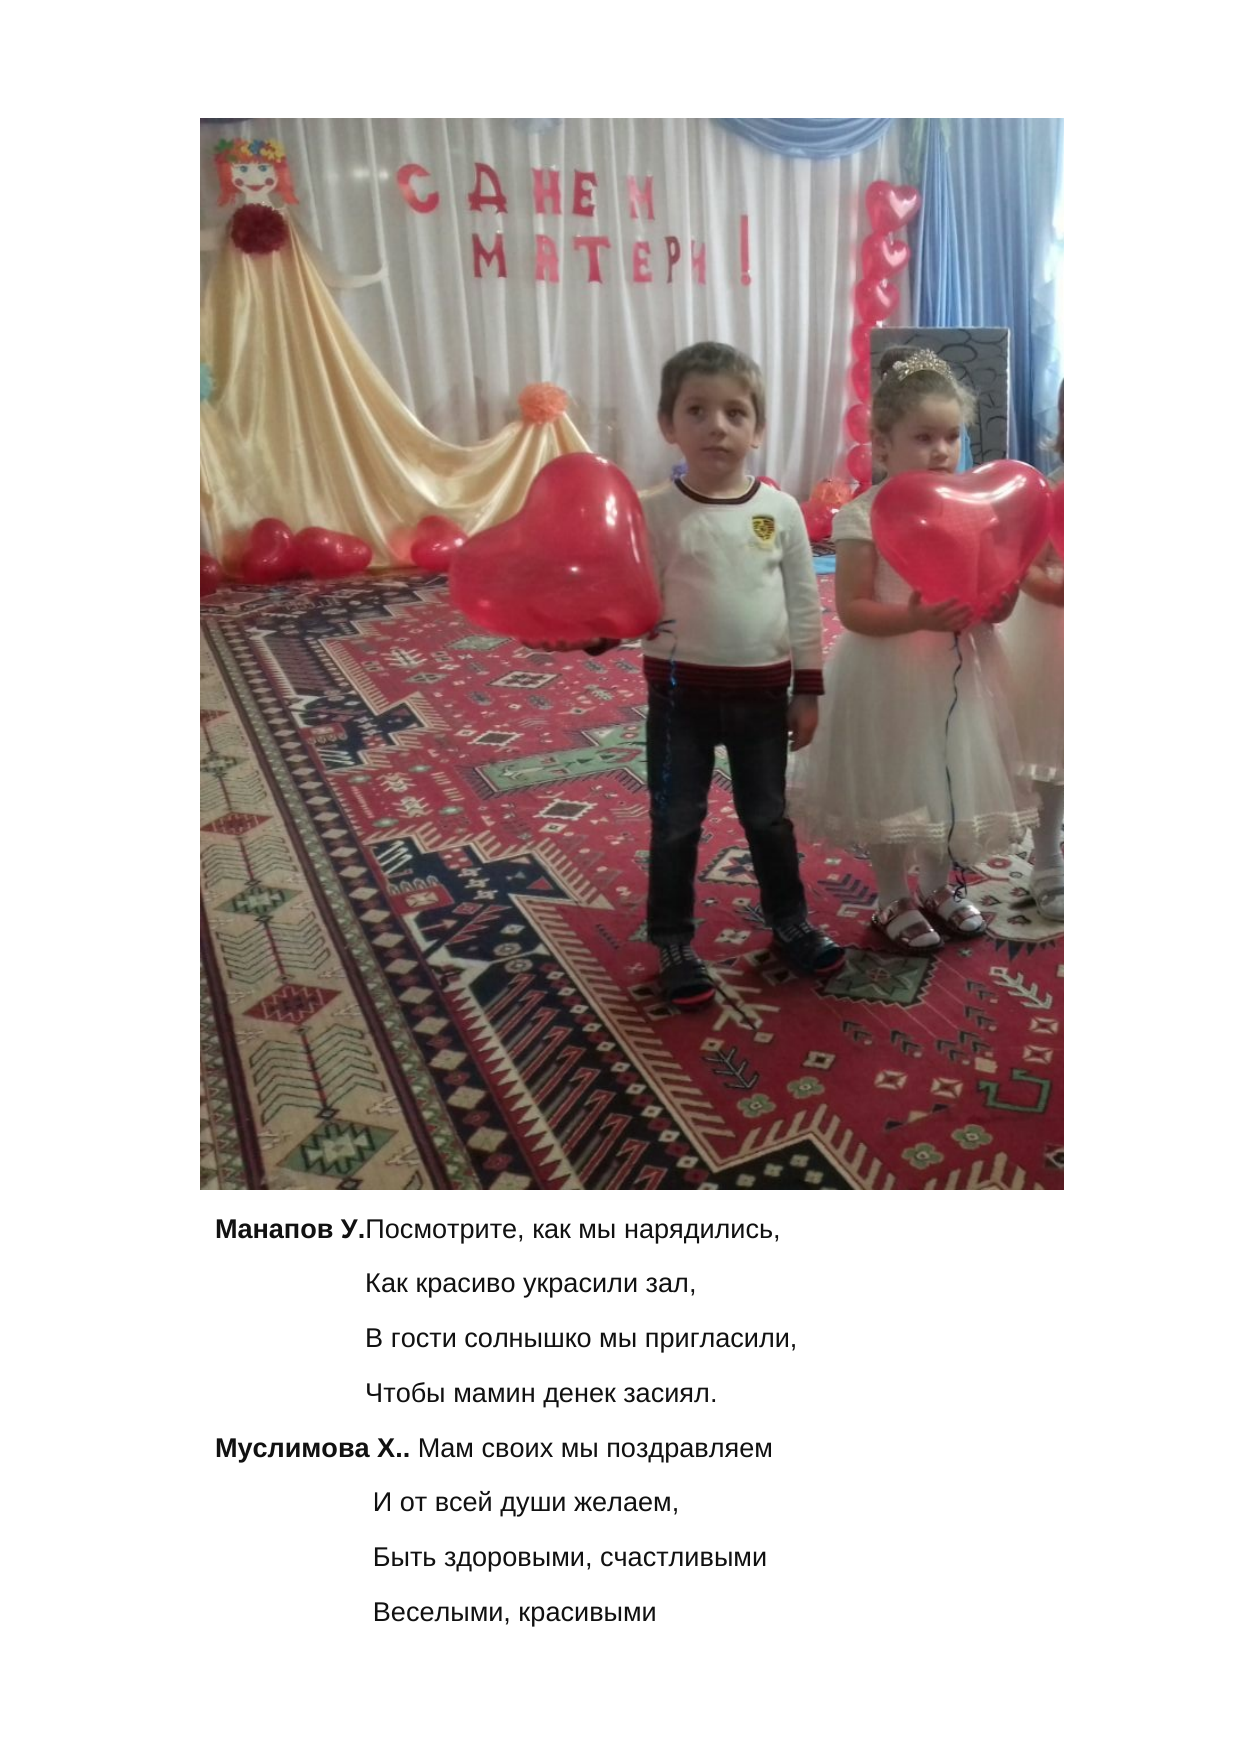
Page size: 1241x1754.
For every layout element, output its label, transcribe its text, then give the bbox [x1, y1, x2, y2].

text В гости солнышко мы пригласили, [177, 1322, 1122, 1353]
text Муслимова Х.. Мам своих мы поздравляем [177, 1432, 1122, 1463]
picture [200, 118, 1064, 1190]
text Быть здоровыми, счастливыми [177, 1541, 1122, 1572]
text Веселыми, красивыми [177, 1596, 1122, 1627]
text Манапов У.Посмотрите, как мы нарядились, [177, 1213, 1122, 1244]
text Как красиво украсили зал, [177, 1267, 1122, 1299]
text Чтобы мамин денек засиял. [177, 1377, 1122, 1408]
text И от всей души желаем, [177, 1486, 1122, 1517]
